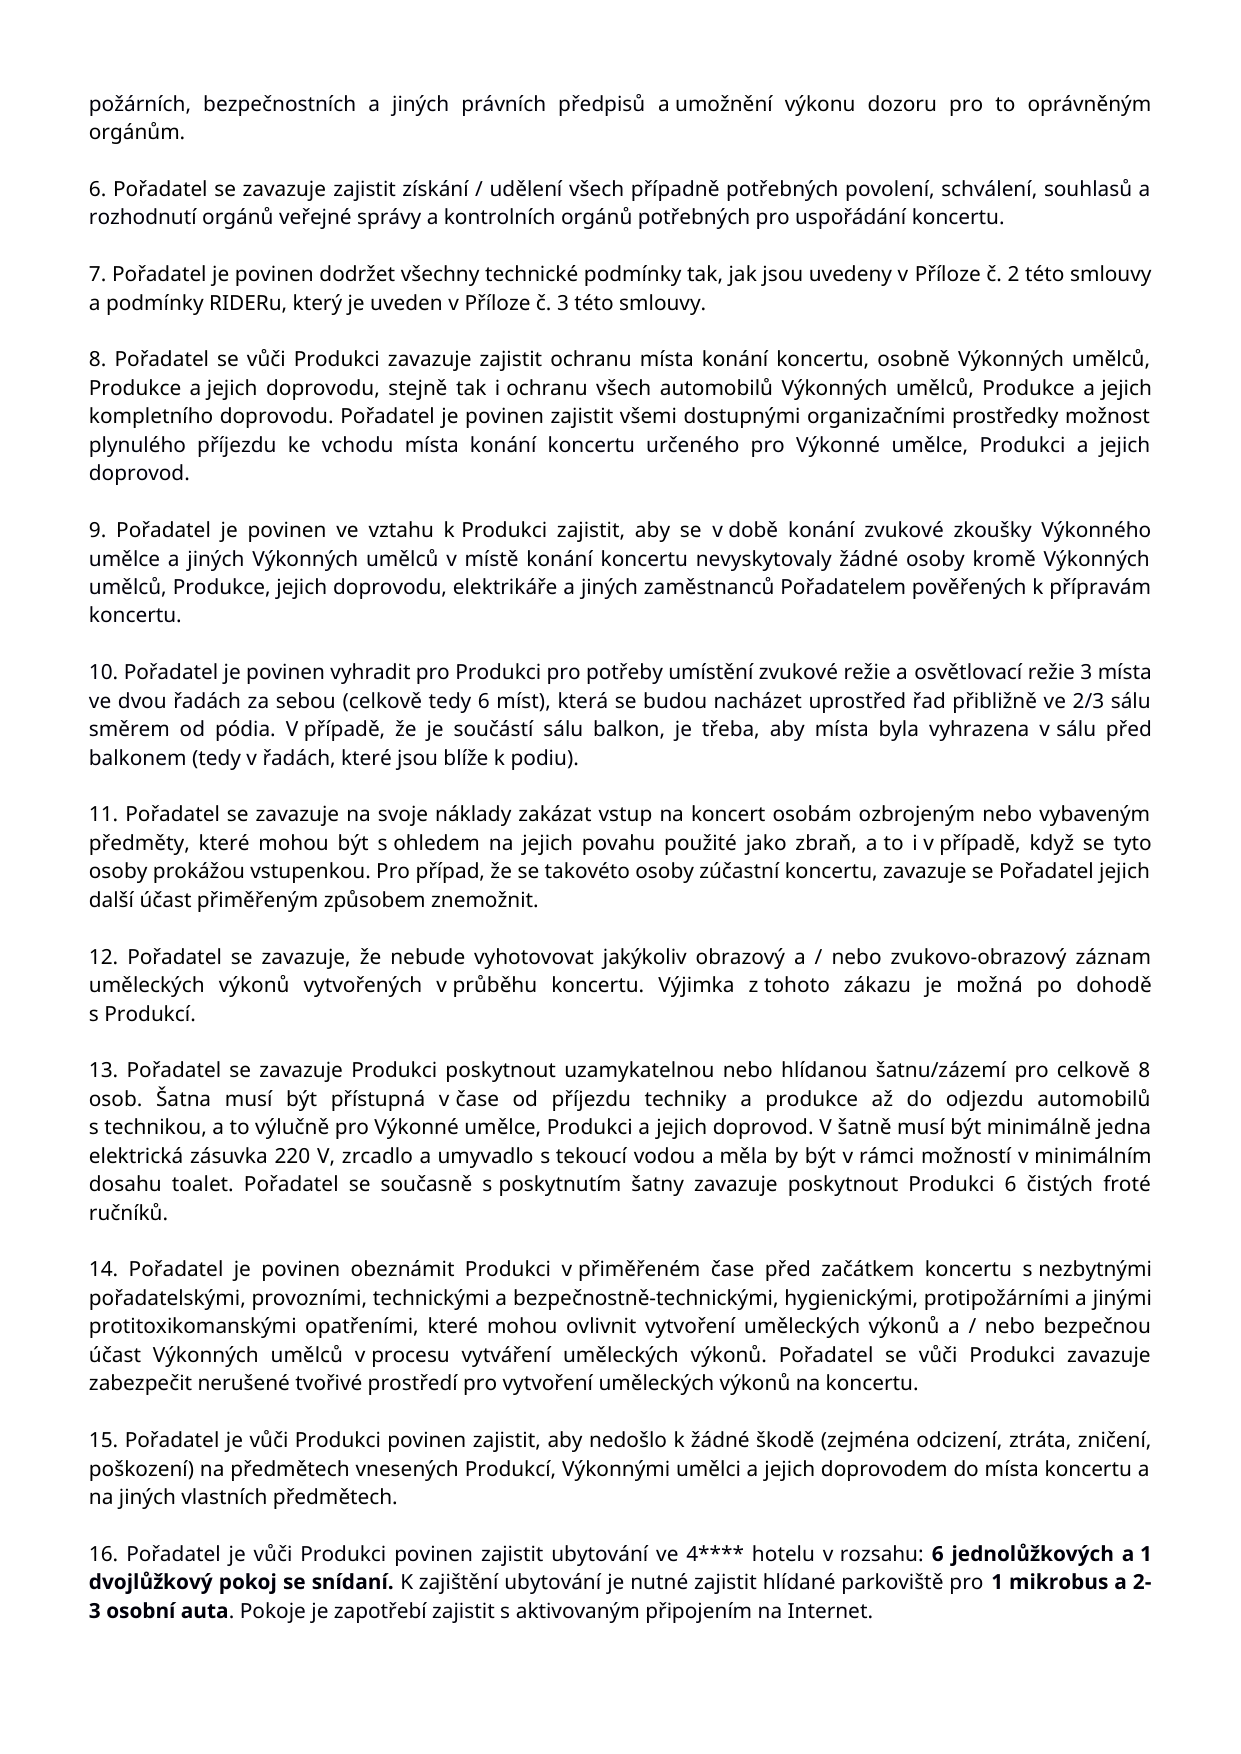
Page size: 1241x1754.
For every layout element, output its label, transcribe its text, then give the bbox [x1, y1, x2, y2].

text 16. Pořadatel je vůči Produkci povinen zajistit ubytování ve 4**** hotelu v rozsahu: 6 jednolůžkových a 1 dvojlůžkový pokoj se snídaní. K zajištění ubytování je nutné zajistit hlídané parkoviště pro 1 mikrobus a 2-3 osobní auta. Pokoje je zapotřebí zajistit s aktivovaným připojením na Internet. [89, 1539, 1152, 1624]
text 7. Pořadatel je povinen dodržet všechny technické podmínky tak, jak jsou uvedeny v Příloze č. 2 této smlouvy a podmínky RIDERu, který je uveden v Příloze č. 3 této smlouvy. [89, 259, 1152, 316]
text 9. Pořadatel je povinen ve vztahu k Produkci zajistit, aby se v době konání zvukové zkoušky Výkonného umělce a jiných Výkonných umělců v místě konání koncertu nevyskytovaly žádné osoby kromě Výkonných umělců, Produkce, jejich doprovodu, elektrikáře a jiných zaměstnanců Pořadatelem pověřených k přípravám koncertu. [89, 515, 1152, 629]
text 6. Pořadatel se zavazuje zajistit získání / udělení všech případně potřebných povolení, schválení, souhlasů a rozhodnutí orgánů veřejné správy a kontrolních orgánů potřebných pro uspořádání koncertu. [89, 174, 1152, 231]
text 8. Pořadatel se vůči Produkci zavazuje zajistit ochranu místa konání koncertu, osobně Výkonných umělců, Produkce a jejich doprovodu, stejně tak i ochranu všech automobilů Výkonných umělců, Produkce a jejich kompletního doprovodu. Pořadatel je povinen zajistit všemi dostupnými organizačními prostředky možnost plynulého příjezdu ke vchodu místa konání koncertu určeného pro Výkonné umělce, Produkci a jejich doprovod. [89, 344, 1152, 487]
text 10. Pořadatel je povinen vyhradit pro Produkci pro potřeby umístění zvukové režie a osvětlovací režie 3 místa ve dvou řadách za sebou (celkově tedy 6 míst), která se budou nacházet uprostřed řad přibližně ve 2/3 sálu směrem od pódia. V případě, že je součástí sálu balkon, je třeba, aby místa byla vyhrazena v sálu před balkonem (tedy v řadách, které jsou blíže k podiu). [89, 657, 1152, 771]
text 14. Pořadatel je povinen obeznámit Produkci v přiměřeném čase před začátkem koncertu s nezbytnými pořadatelskými, provozními, technickými a bezpečnostně-technickými, hygienickými, protipožárními a jinými protitoxikomanskými opatřeními, které mohou ovlivnit vytvoření uměleckých výkonů a / nebo bezpečnou účast Výkonných umělců v procesu vytváření uměleckých výkonů. Pořadatel se vůči Produkci zavazuje zabezpečit nerušené tvořivé prostředí pro vytvoření uměleckých výkonů na koncertu. [89, 1254, 1152, 1397]
text 12. Pořadatel se zavazuje, že nebude vyhotovovat jakýkoliv obrazový a / nebo zvukovo-obrazový záznam uměleckých výkonů vytvořených v průběhu koncertu. Výjimka z tohoto zákazu je možná po dohodě s Produkcí. [89, 942, 1152, 1027]
text 11. Pořadatel se zavazuje na svoje náklady zakázat vstup na koncert osobám ozbrojeným nebo vybaveným předměty, které mohou být s ohledem na jejich povahu použité jako zbraň, a to i v případě, když se tyto osoby prokážou vstupenkou. Pro případ, že se takovéto osoby zúčastní koncertu, zavazuje se Pořadatel jejich další účast přiměřeným způsobem znemožnit. [89, 799, 1152, 913]
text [89, 89, 1152, 146]
text 15. Pořadatel je vůči Produkci povinen zajistit, aby nedošlo k žádné škodě (zejména odcizení, ztráta, zničení, poškození) na předmětech vnesených Produkcí, Výkonnými umělci a jejich doprovodem do místa koncertu a na jiných vlastních předmětech. [89, 1425, 1152, 1511]
text 13. Pořadatel se zavazuje Produkci poskytnout uzamykatelnou nebo hlídanou šatnu/zázemí pro celkově 8 osob. Šatna musí být přístupná v čase od příjezdu techniky a produkce až do odjezdu automobilů s technikou, a to výlučně pro Výkonné umělce, Produkci a jejich doprovod. V šatně musí být minimálně jedna elektrická zásuvka 220 V, zrcadlo a umyvadlo s tekoucí vodou a měla by být v rámci možností v minimálním dosahu toalet. Pořadatel se současně s poskytnutím šatny zavazuje poskytnout Produkci 6 čistých froté ručníků. [89, 1056, 1152, 1226]
